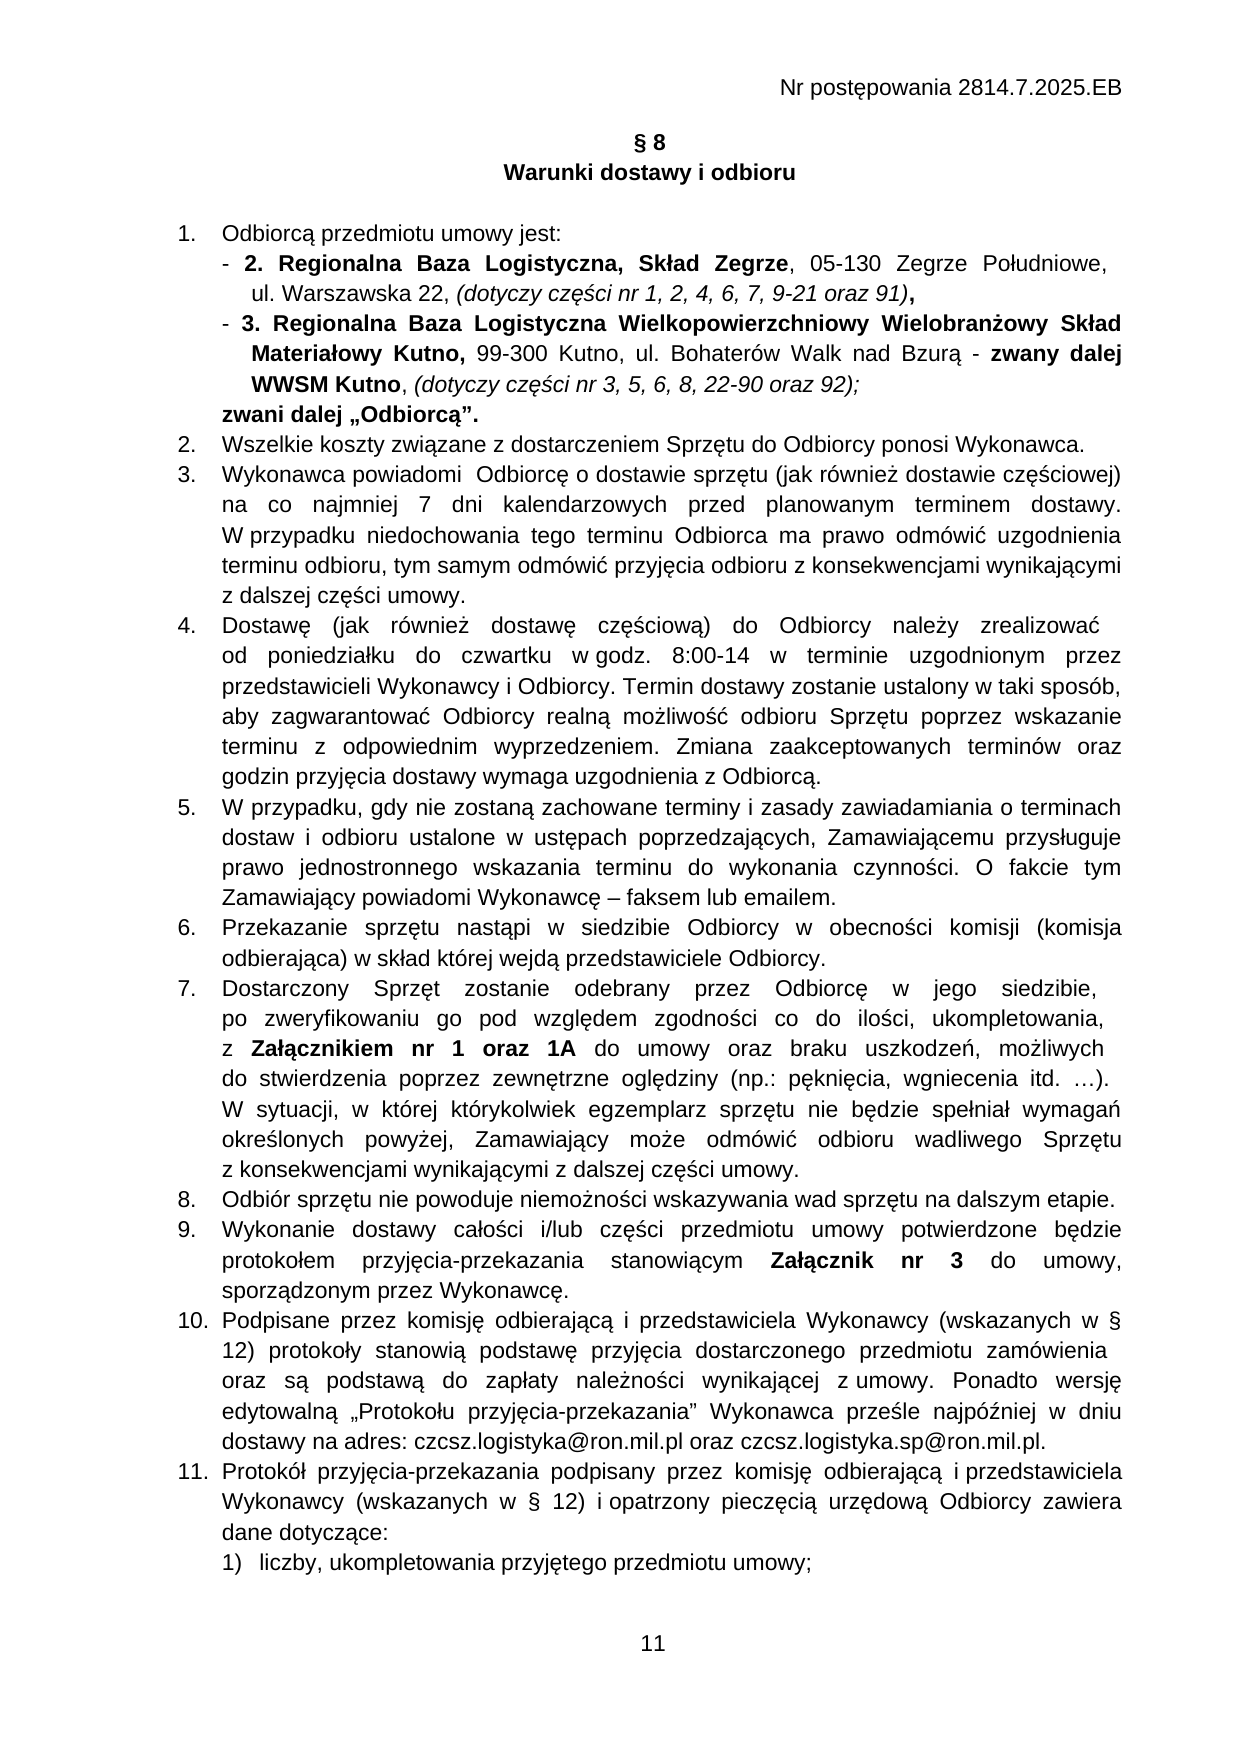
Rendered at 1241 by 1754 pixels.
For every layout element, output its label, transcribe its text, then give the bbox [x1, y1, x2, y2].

list W przypadku, gdy nie zostaną zachowane terminy i zasady zawiadamiania o terminach dostaw i odbioru ustalone w ustępach poprzedzających, Zamawiającemu przysługuje prawo jednostronnego wskazania terminu do wykonania czynności. O fakcie tym Zamawiający powiadomi Wykonawcę – faksem lub emailem. [177, 793, 1122, 911]
list Wykonanie dostawy całości i/lub części przedmiotu umowy potwierdzone będzie protokołem przyjęcia-przekazania stanowiącym Załącznik nr 3 do umowy, sporządzonym przez Wykonawcę. [177, 1216, 1122, 1303]
list Wykonawca powiadomi Odbiorcę o dostawie sprzętu (jak również dostawie częściowej) na co najmniej 7 dni kalendarzowych przed planowanym terminem dostawy. W przypadku niedochowania tego terminu Odbiorca ma prawo odmówić uzgodnienia terminu odbioru, tym samym odmówić przyjęcia odbioru z konsekwencjami wynikającymi z dalszej części umowy. [177, 461, 1122, 608]
list Dostarczony Sprzęt zostanie odebrany przez Odbiorcę w jego siedzibie, po zweryfikowaniu go pod względem zgodności co do ilości, ukompletowania, z Załącznikiem nr 1 oraz 1A do umowy oraz braku uszkodzeń, możliwych do stwierdzenia poprzez zewnętrzne oględziny (np.: pęknięcia, wgniecenia itd. …). W sytuacji, w której którykolwiek egzemplarz sprzętu nie będzie spełniał wymagań określonych powyżej, Zamawiający może odmówić odbioru wadliwego Sprzętu z konsekwencjami wynikającymi z dalszej części umowy. [177, 975, 1122, 1182]
list Protokół przyjęcia-przekazania podpisany przez komisję odbierającą i przedstawiciela Wykonawcy (wskazanych w § 12) i opatrzony pieczęcią urzędową Odbiorcy zawiera dane dotyczące: [177, 1458, 1122, 1545]
text - 2. Regionalna Baza Logistyczna, Skład Zegrze, 05-130 Zegrze Południowe, ul. Warszawska 22, (dotyczy części nr 1, 2, 4, 6, 7, 9-21 oraz 91), [222, 250, 1122, 306]
list Przekazanie sprzętu nastąpi w siedzibie Odbiorcy w obecności komisji (komisja odbierająca) w skład której wejdą przedstawiciele Odbiorcy. [177, 914, 1122, 971]
list Dostawę (jak również dostawę częściową) do Odbiorcy należy zrealizować od poniedziałku do czwartku w godz. 8:00-14 w terminie uzgodnionym przez przedstawicieli Wykonawcy i Odbiorcy. Termin dostawy zostanie ustalony w taki sposób, aby zagwarantować Odbiorcy realną możliwość odbioru Sprzętu poprzez wskazanie terminu z odpowiednim wyprzedzeniem. Zmiana zaakceptowanych terminów oraz godzin przyjęcia dostawy wymaga uzgodnienia z Odbiorcą. [177, 612, 1122, 790]
list Odbiorcą przedmiotu umowy jest: [177, 219, 1122, 246]
text - 3. Regionalna Baza Logistyczna Wielkopowierzchniowy Wielobranżowy Skład Materiałowy Kutno, 99-300 Kutno, ul. Bohaterów Walk nad Bzurą - zwany dalej WWSM Kutno, (dotyczy części nr 3, 5, 6, 8, 22-90 oraz 92); [222, 310, 1122, 397]
list Wszelkie koszty związane z dostarczeniem Sprzętu do Odbiorcy ponosi Wykonawca. [177, 431, 1122, 457]
list liczby, ukompletowania przyjętego przedmiotu umowy; [222, 1549, 1122, 1575]
list Podpisane przez komisję odbierającą i przedstawiciela Wykonawcy (wskazanych w § 12) protokoły stanowią podstawę przyjęcia dostarczonego przedmiotu zamówienia oraz są podstawą do zapłaty należności wynikającej z umowy. Ponadto wersję edytowalną „Protokołu przyjęcia-przekazania” Wykonawca prześle najpóźniej w dniu dostawy na adres: czcsz.logistyka@ron.mil.pl oraz czcsz.logistyka.sp@ron.mil.pl. [177, 1307, 1122, 1454]
list Odbiór sprzętu nie powoduje niemożności wskazywania wad sprzętu na dalszym etapie. [177, 1186, 1122, 1213]
text zwani dalej „Odbiorcą”. [222, 401, 1122, 427]
text § 8 Warunki dostawy i odbioru [177, 129, 1122, 186]
